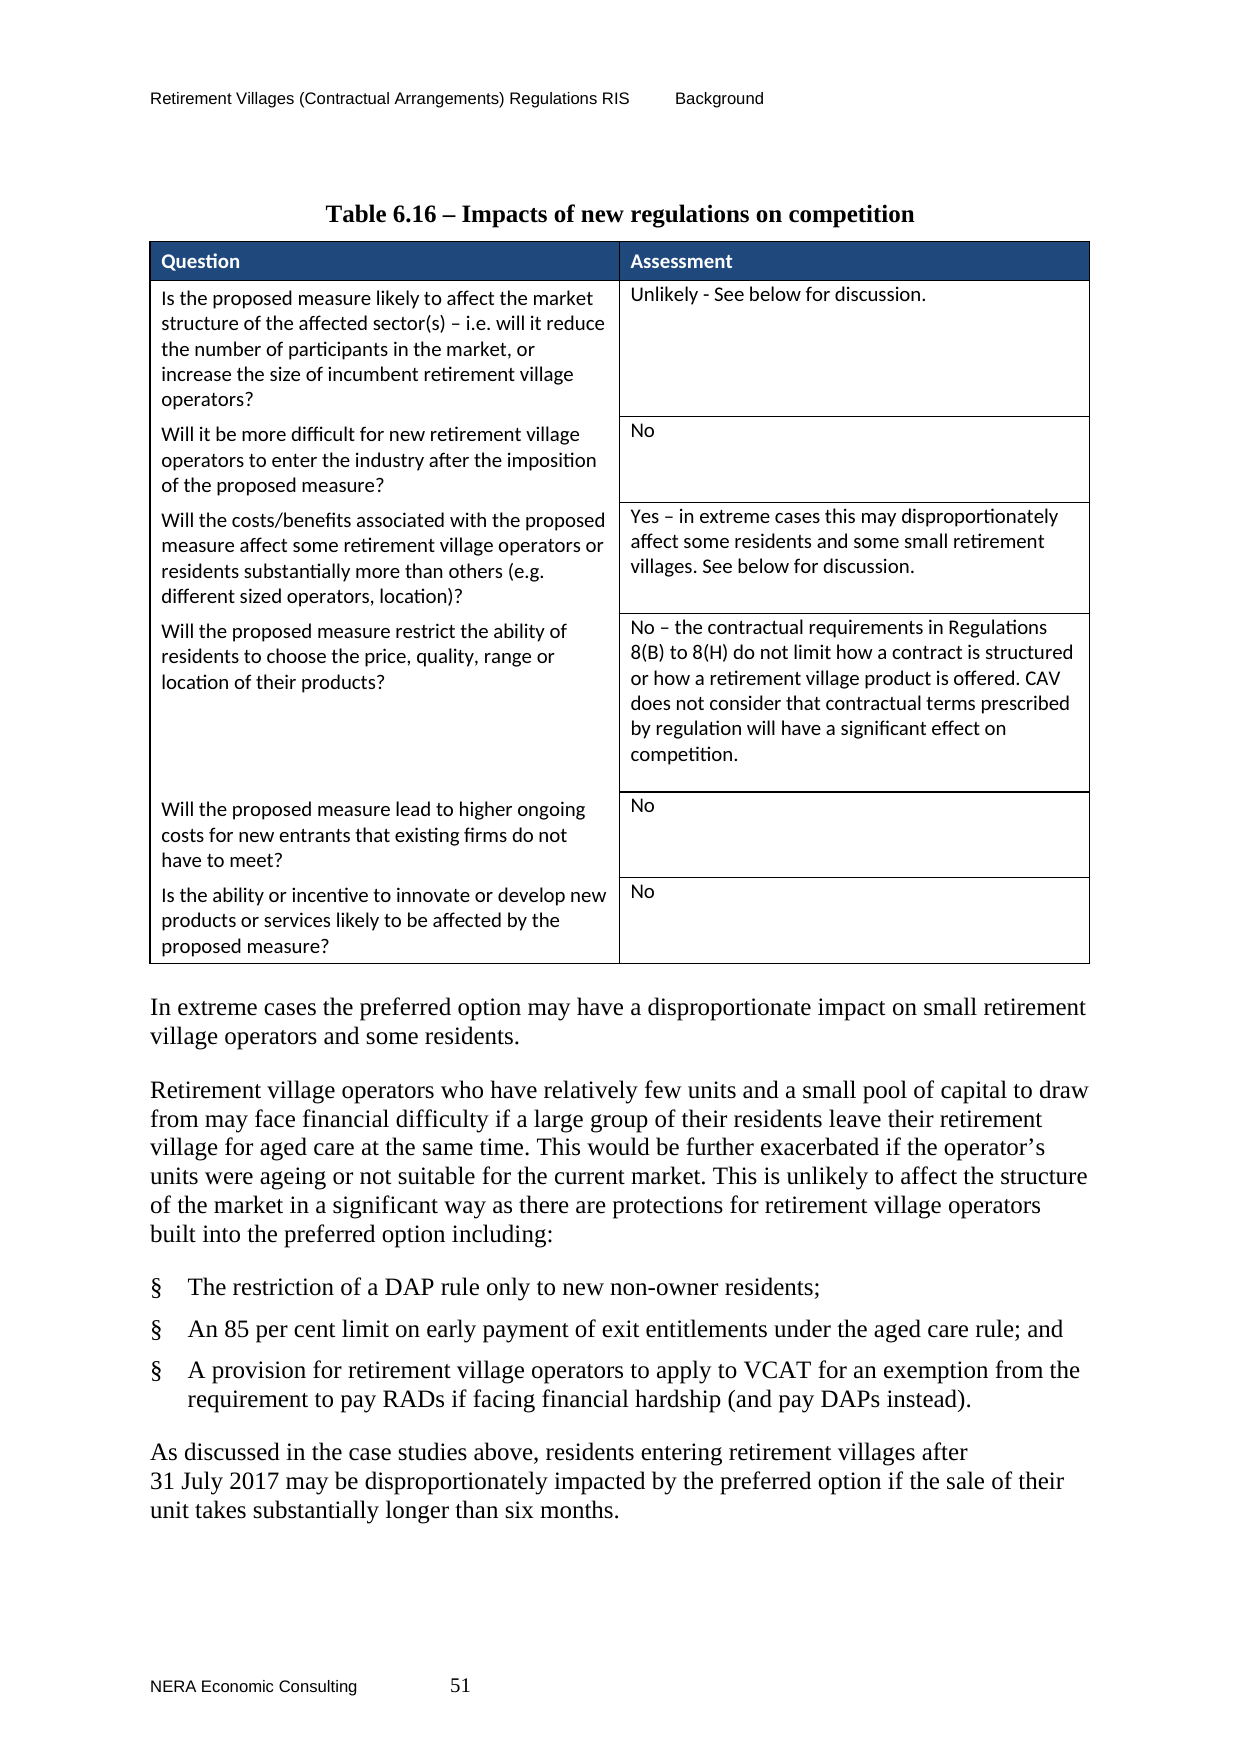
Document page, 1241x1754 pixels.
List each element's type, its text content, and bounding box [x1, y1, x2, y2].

table_cell Is the ability or incentive to innovate or develop new products or services likely to be affected by the proposed measure? [151, 877, 619, 963]
text Retirement village operators who have relatively few units and a small pool of capital to draw from may face financial difficulty if a large group of their residents leave their retirement village for aged care at the same time. This would be further exacerbated if the operator’s units were ageing or not suitable for the current market. This is unlikely to affect the structure of the market in a significant way as there are protections for retirement village operators built into the preferred option including: [150, 1075, 1090, 1247]
table_header Question [151, 242, 619, 280]
list A provision for retirement village operators to apply to VCAT for an exemption from the requirement to pay RADs if facing financial hardship (and pay DAPs instead). [150, 1355, 1090, 1412]
table_cell No [620, 417, 1089, 502]
table_cell No [620, 878, 1089, 963]
table_cell Will the costs/benefits associated with the proposed measure affect some retirement village operators or residents substantially more than others (e.g. different sized operators, location)? [151, 502, 619, 613]
table_cell Is the proposed measure likely to affect the market structure of the affected sector(s) – i.e. will it reduce the number of participants in the market, or increase the size of incumbent retirement village operators? [151, 281, 619, 416]
list An 85 per cent limit on early payment of exit entitlements under the aged care rule; and [150, 1314, 1090, 1342]
table_header Assessment [620, 242, 1089, 280]
text In extreme cases the preferred option may have a disproportionate impact on small retirement village operators and some residents. [150, 964, 1090, 1050]
table_cell Will it be more difficult for new retirement village operators to enter the industry after the imposition of the proposed measure? [151, 416, 619, 502]
text As discussed in the case studies above, residents entering retirement villages after 31 July 2017 may be disproportionately impacted by the preferred option if the sale of their unit takes substantially longer than six months. [150, 1437, 1090, 1524]
table_cell Will the proposed measure restrict the ability of residents to choose the price, quality, range or location of their products? [151, 613, 619, 791]
table_cell Unlikely - See below for discussion. [620, 281, 1089, 416]
table_cell Yes – in extreme cases this may disproportionately affect some residents and some small retirement villages. See below for discussion. [620, 503, 1089, 613]
table_cell No [620, 793, 1089, 877]
table_cell Will the proposed measure lead to higher ongoing costs for new entrants that existing firms do not have to meet? [151, 791, 619, 877]
list The restriction of a DAP rule only to new non-owner residents; [150, 1272, 1090, 1301]
table_cell No – the contractual requirements in Regulations 8(B) to 8(H) do not limit how a contract is structured or how a retirement village product is offered. CAV does not consider that contractual terms prescribed by regulation will have a significant effect on competition. [620, 614, 1089, 791]
